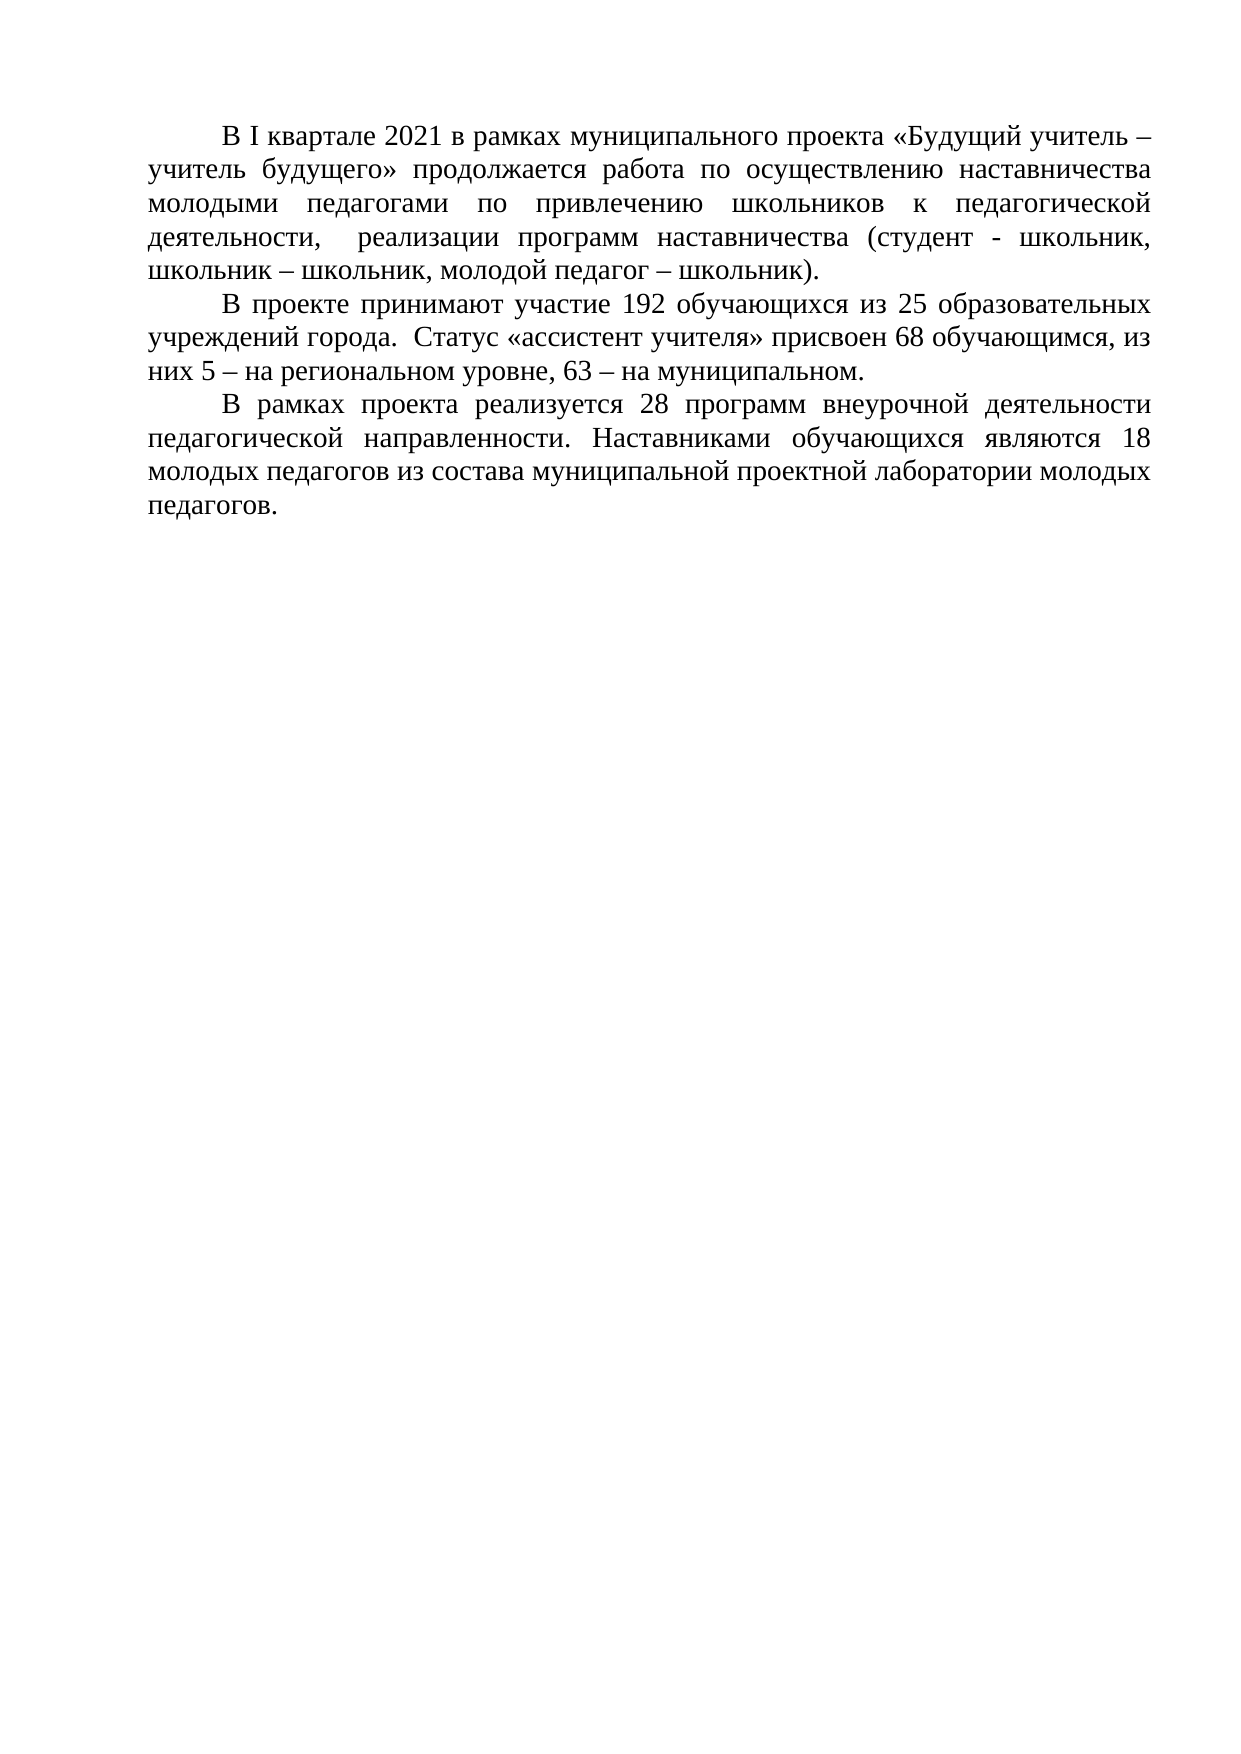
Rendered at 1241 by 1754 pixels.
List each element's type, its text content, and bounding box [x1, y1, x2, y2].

text В I квартале 2021 в рамках муниципального проекта «Будущий учитель – учитель будущего» продолжается работа по осуществлению наставничества молодыми педагогами по привлечению школьников к педагогической деятельности, реализации программ наставничества (студент - школьник, школьник – школьник, молодой педагог – школьник). [148, 118, 1152, 286]
text В рамках проекта реализуется 28 программ внеурочной деятельности педагогической направленности. Наставниками обучающихся являются 18 молодых педагогов из состава муниципальной проектной лаборатории молодых педагогов. [148, 386, 1152, 521]
text В проекте принимают участие 192 обучающихся из 25 образовательных учреждений города. Статус «ассистент учителя» присвоен 68 обучающимся, из них 5 – на региональном уровне, 63 – на муниципальном. [148, 286, 1152, 386]
